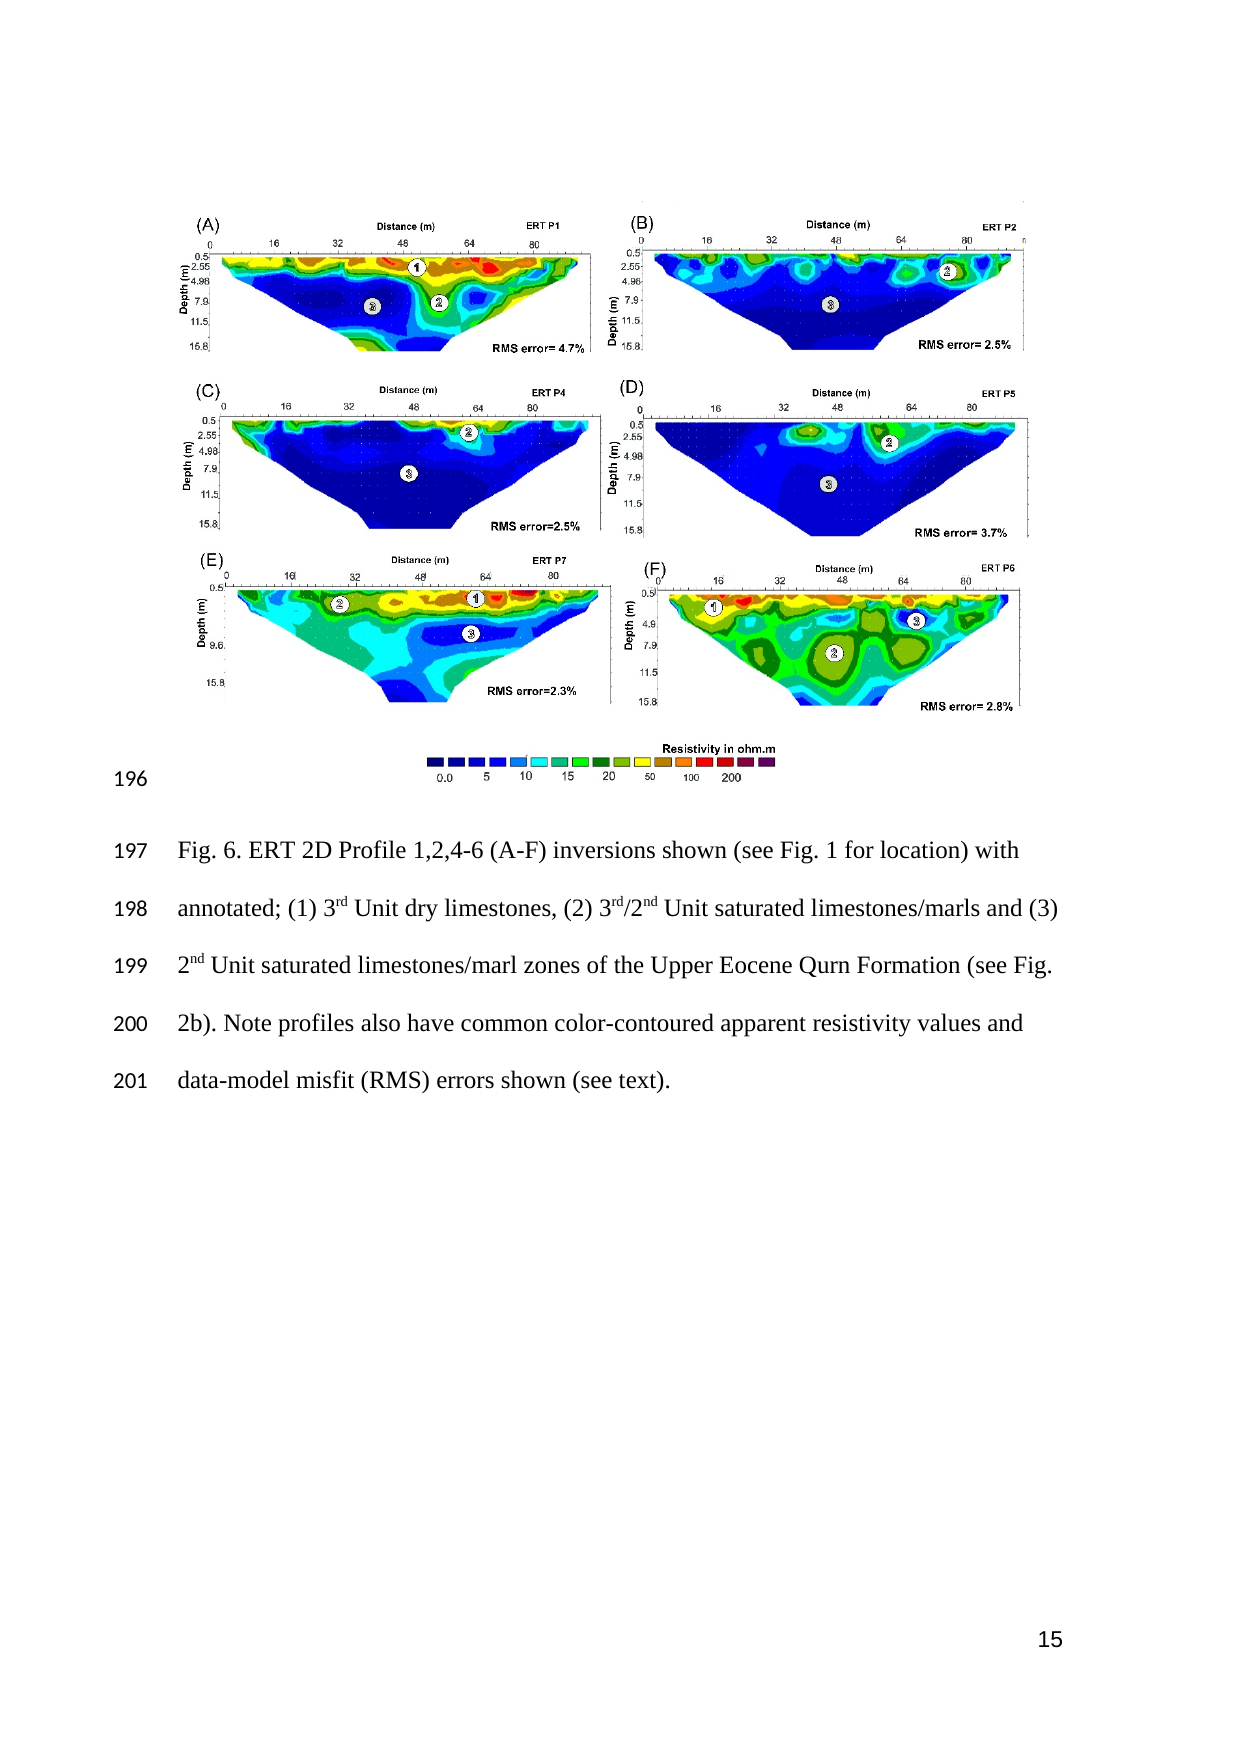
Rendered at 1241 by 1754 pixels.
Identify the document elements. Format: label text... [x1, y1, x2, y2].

picture [177, 177, 1063, 787]
text Fig. 6. ERT 2D Profile 1,2,4-6 (A-F) inversions shown (see Fig. 1 for location) with annotated; (1) 3rd Unit dry limestones, (2) 3rd/2nd Unit saturated limestones/marls and (3) 2nd Unit saturated limestones/marl zones of the Upper Eocene Qurn Formation (see Fig. 2b). Note profiles also have common color-contoured apparent resistivity values and data-model misfit (RMS) errors shown (see text). [177, 835, 1063, 1094]
